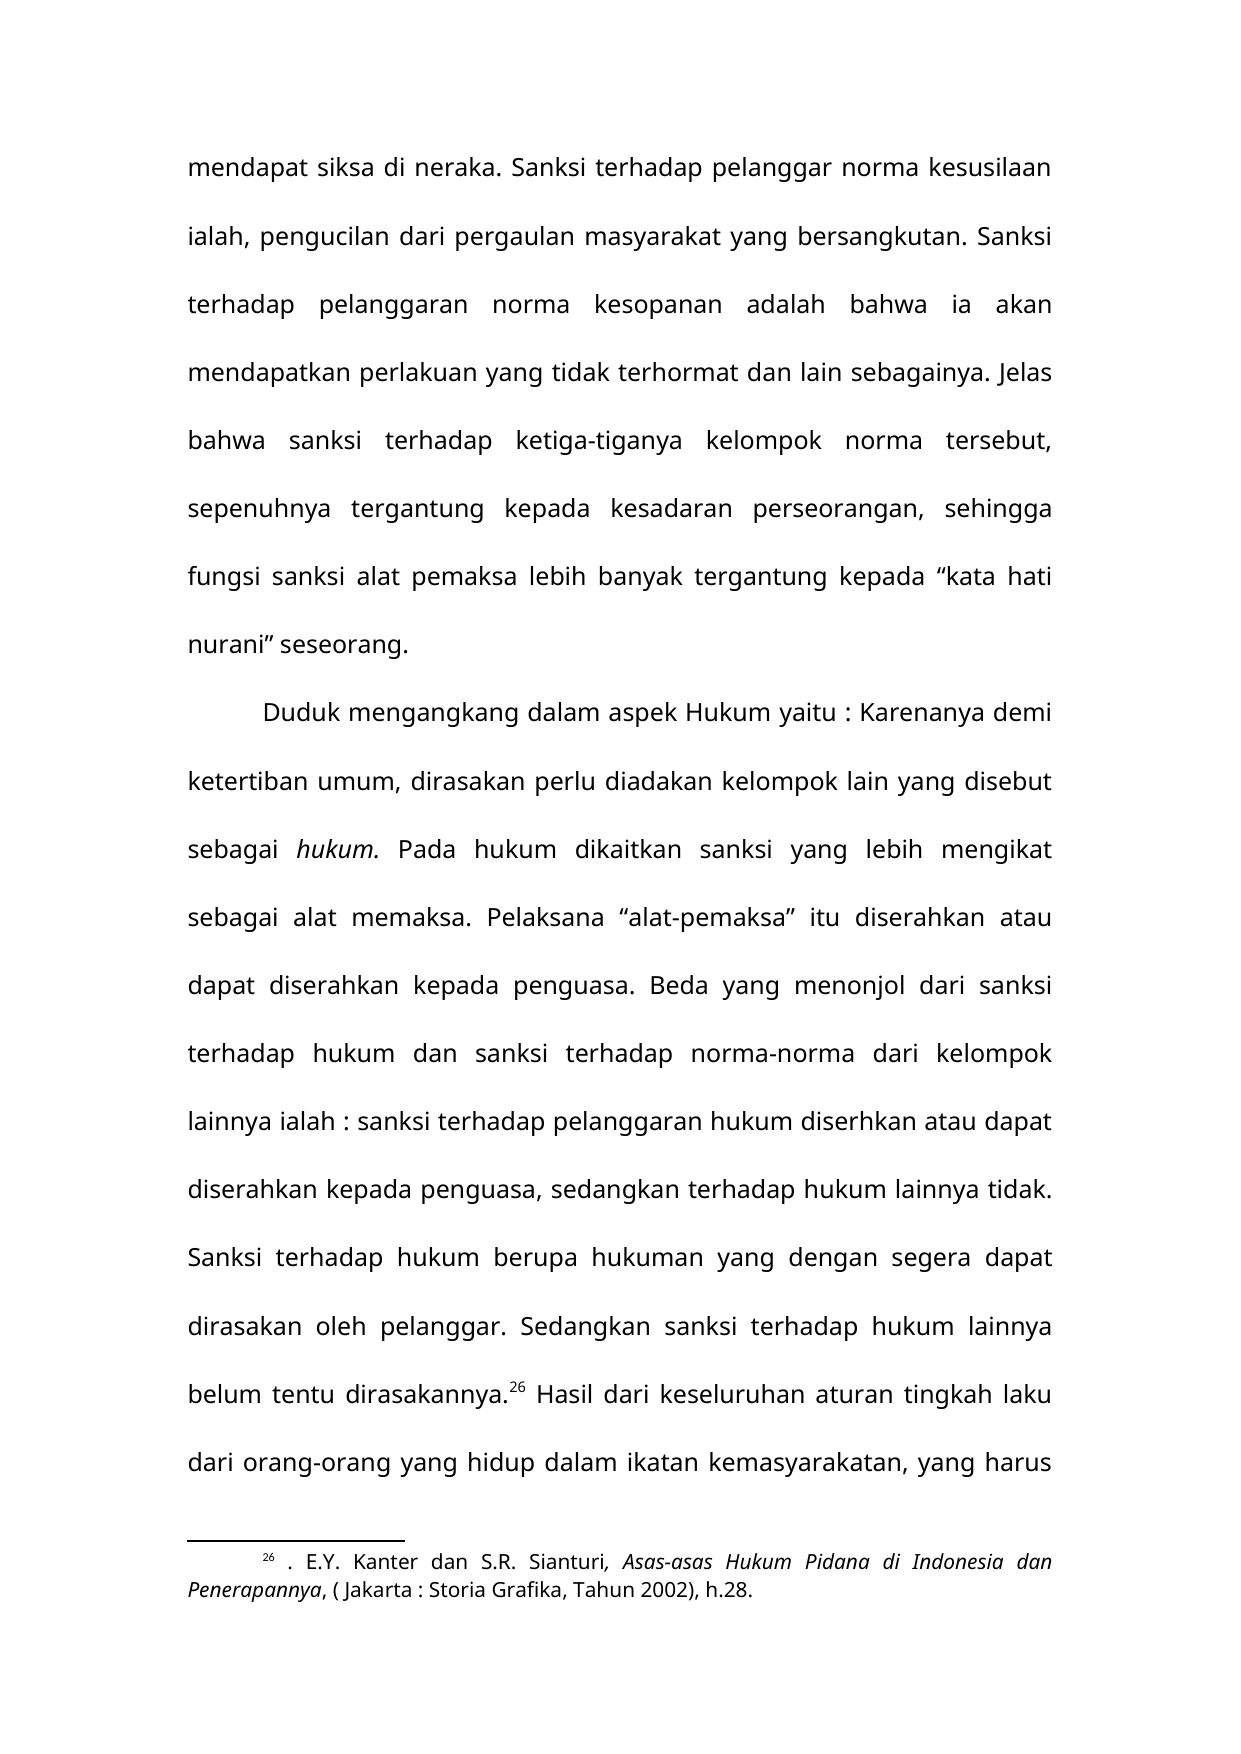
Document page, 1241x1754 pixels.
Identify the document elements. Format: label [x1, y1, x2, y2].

text [187, 695, 1053, 1478]
text [187, 150, 1053, 661]
